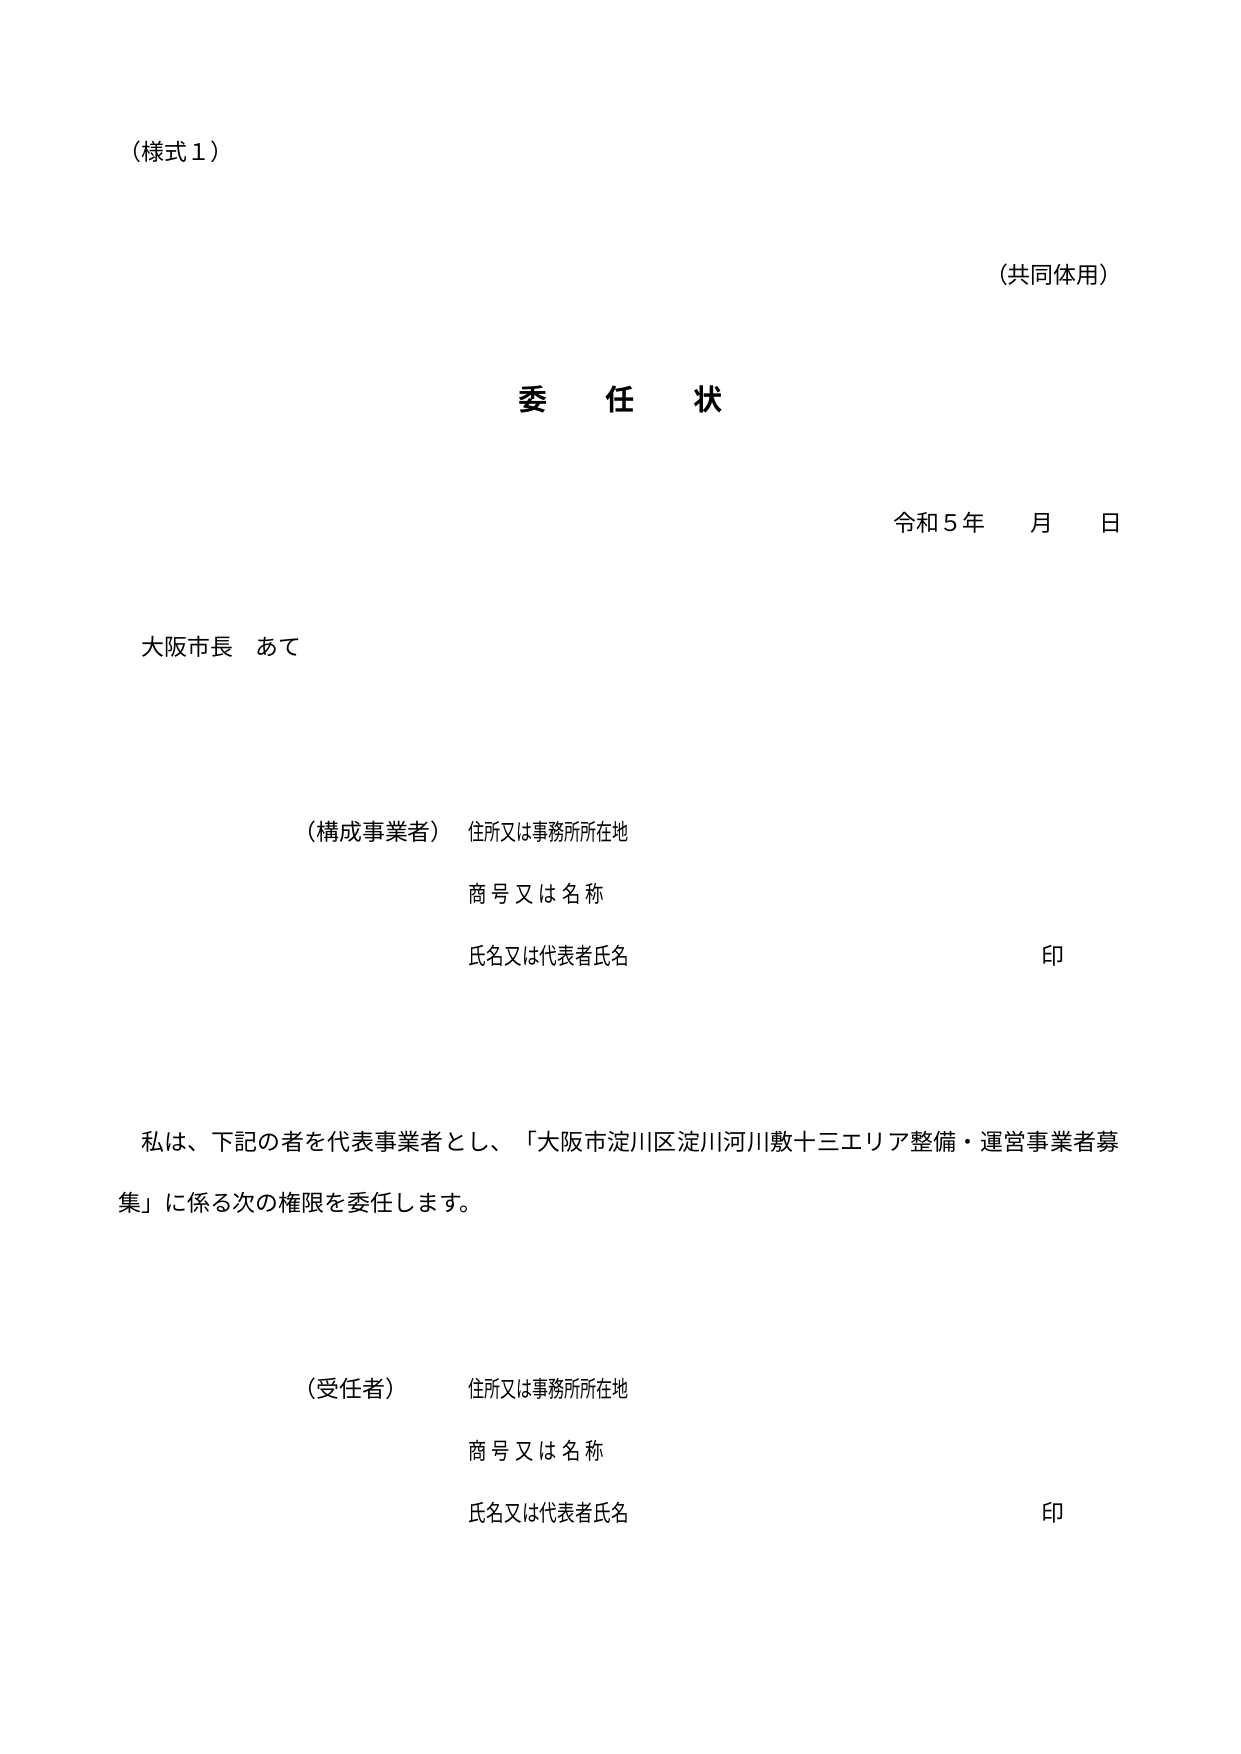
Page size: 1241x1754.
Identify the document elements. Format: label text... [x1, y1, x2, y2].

text （構成事業者） 住所又は事務所所在地 [206, 800, 1122, 862]
text 商号又は名称 [381, 862, 1122, 923]
text 令和５年 月 日 [118, 490, 1122, 552]
text 大阪市長 あて [118, 614, 1122, 676]
text 氏名又は代表者氏名 印 [237, 1480, 1122, 1542]
text 委 任 状 [118, 367, 1122, 428]
text （様式１） [118, 119, 1122, 181]
text （受任者） 住所又は事務所所在地 [206, 1357, 1122, 1418]
text 私は、下記の者を代表事業者とし、「大阪市淀川区淀川河川敷十三エリア整備・運営事業者募集」に係る次の権限を委任します。 [118, 1109, 1122, 1233]
text 氏名又は代表者氏名 印 [237, 923, 1122, 985]
text 商号又は名称 [381, 1418, 1122, 1480]
text （共同体用） [118, 243, 1122, 305]
